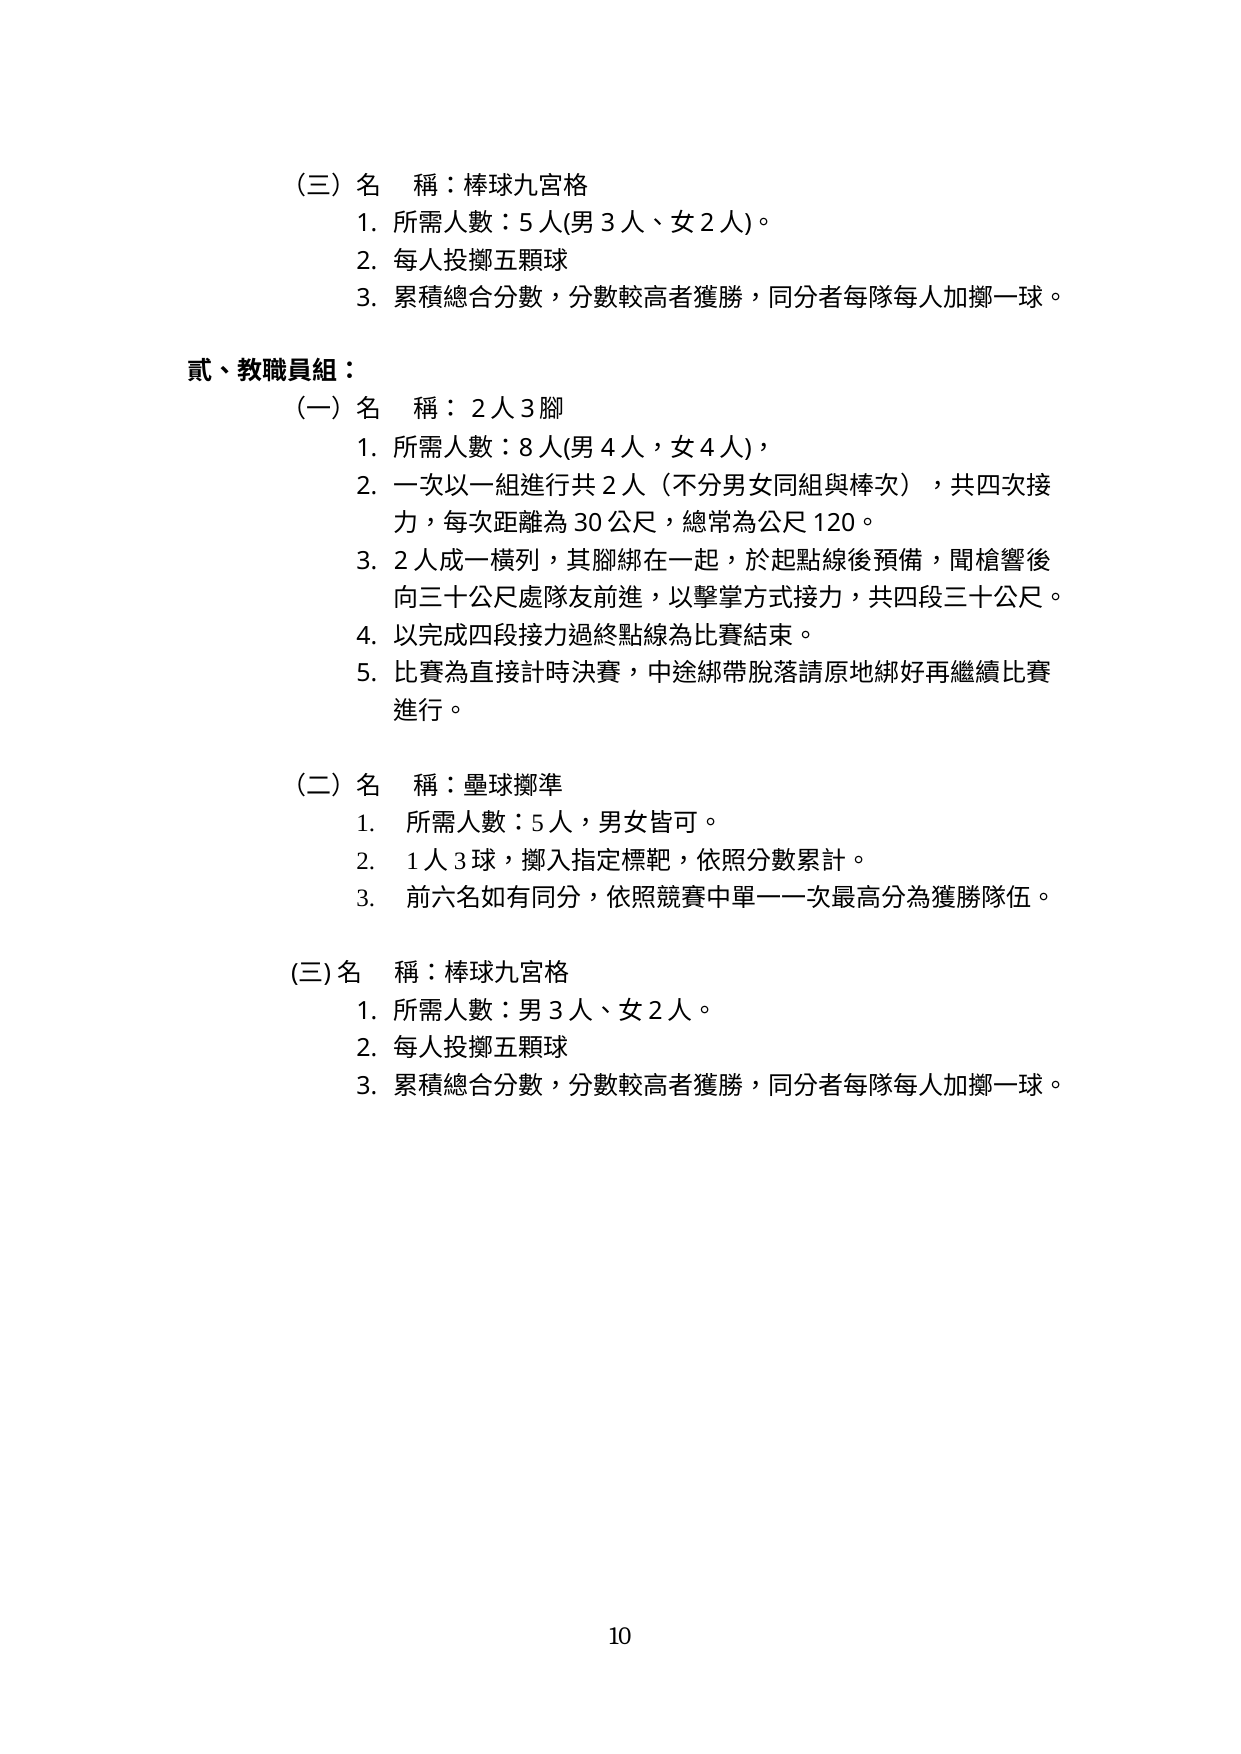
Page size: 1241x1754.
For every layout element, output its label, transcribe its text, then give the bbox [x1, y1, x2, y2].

text (三) 名 稱：棒球九宮格 [187, 952, 1053, 989]
list 累積總合分數，分數較高者獲勝，同分者每隊每人加擲一球。 [356, 1064, 1053, 1102]
list 所需人數：男3人、女2人。 [356, 989, 1053, 1027]
list 每人投擲五顆球 [356, 1027, 1053, 1064]
list 比賽為直接計時決賽，中途綁帶脫落請原地綁好再繼續比賽進行。 [356, 652, 1053, 727]
list 所需人數：5人(男3人、女2人)。 [356, 202, 1053, 239]
text 貳、教職員組： [187, 352, 1053, 389]
text （二）名 稱：壘球擲準 [187, 764, 1053, 802]
text （三）名 稱：棒球九宮格 [187, 164, 1053, 202]
list 一次以一組進行共2人（不分男女同組與棒次），共四次接力，每次距離為30公尺，總常為公尺120。 [356, 464, 1053, 539]
list 累積總合分數，分數較高者獲勝，同分者每隊每人加擲一球。 [356, 277, 1053, 314]
list 前六名如有同分，依照競賽中單一一次最高分為獲勝隊伍。 [356, 877, 1053, 914]
list 1人3球，擲入指定標靶，依照分數累計。 [356, 839, 1053, 877]
list 以完成四段接力過終點線為比賽結束。 [356, 614, 1053, 652]
list 每人投擲五顆球 [356, 239, 1053, 277]
list 2人成一橫列，其腳綁在一起，於起點線後預備，聞槍響後向三十公尺處隊友前進，以擊掌方式接力，共四段三十公尺。 [356, 539, 1053, 614]
list 所需人數：8人(男4人，女4人)， [356, 427, 1053, 464]
list 所需人數：5人，男女皆可。 [356, 802, 1053, 839]
text （一）名 稱： 2人3腳 [187, 389, 1053, 427]
